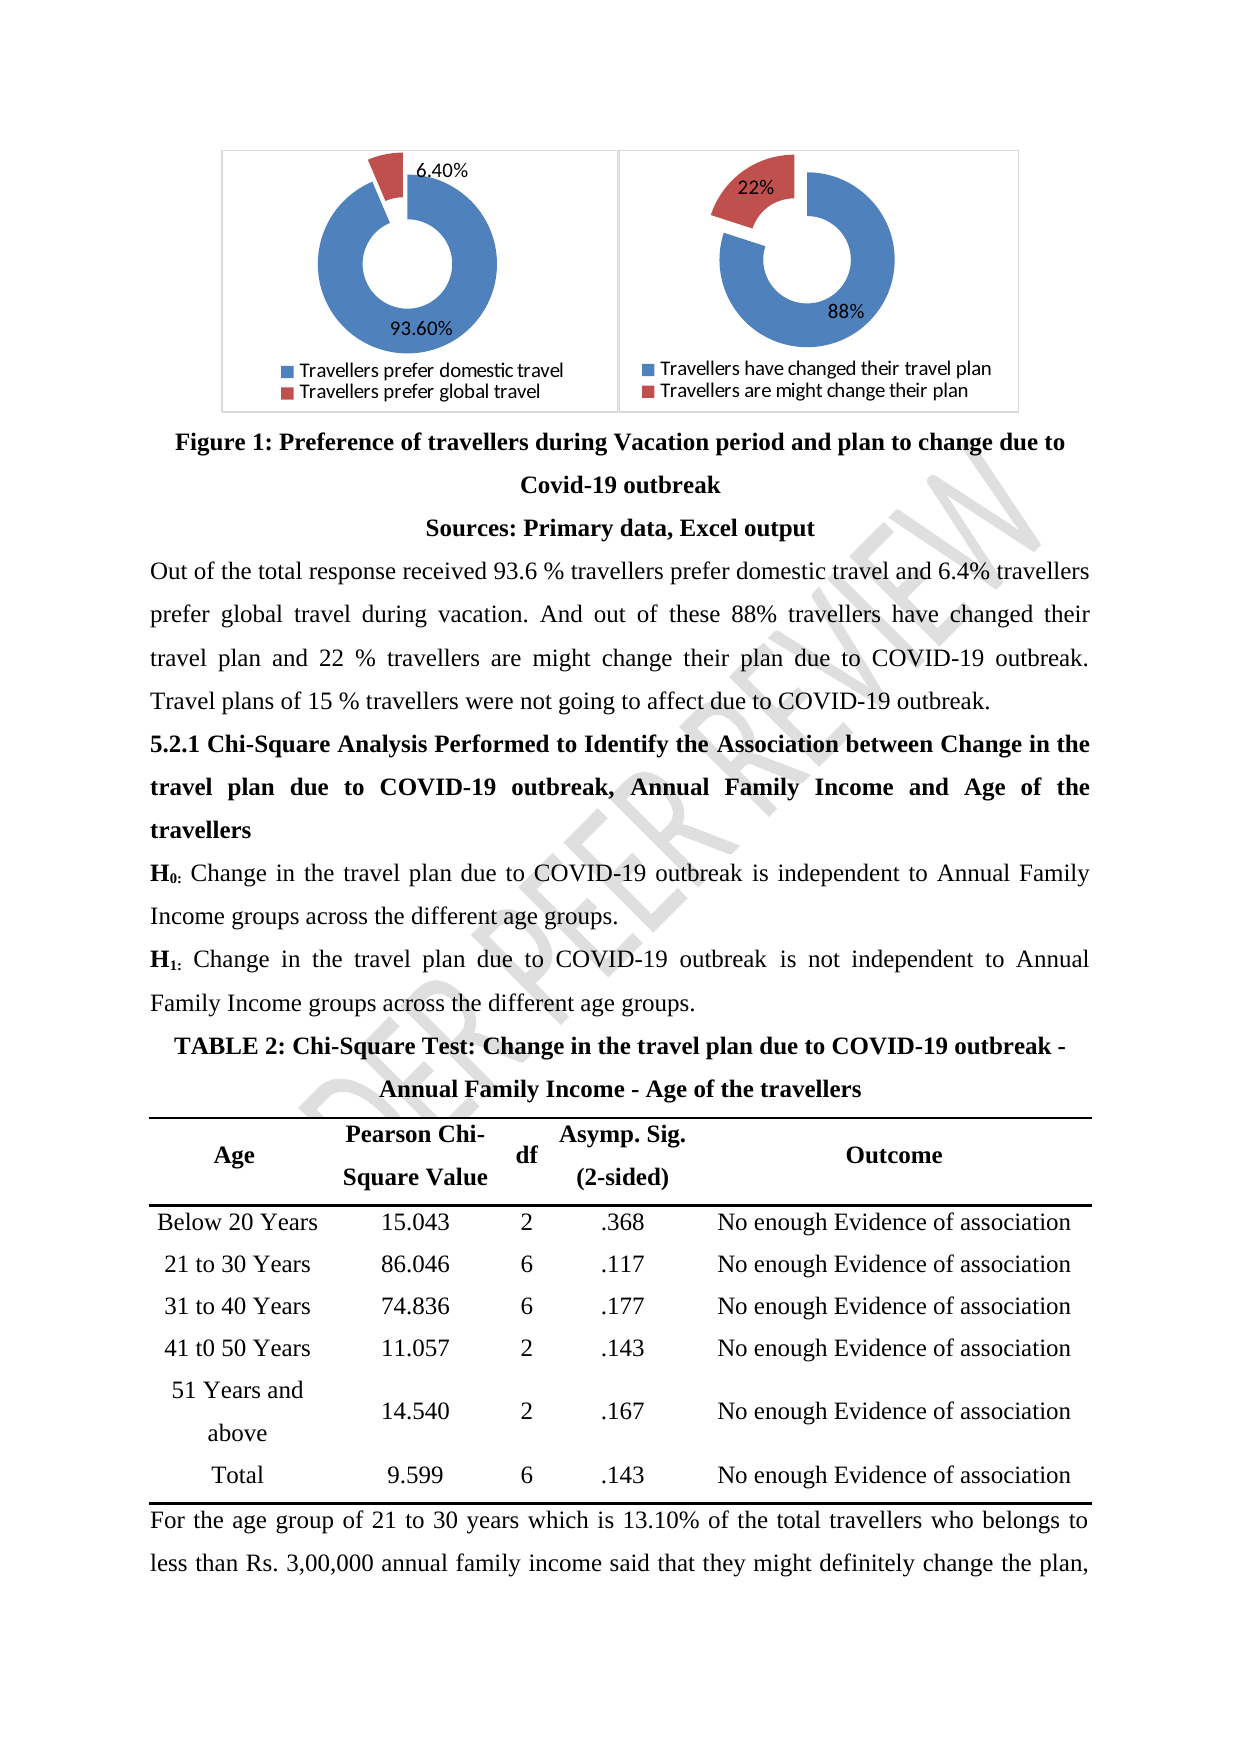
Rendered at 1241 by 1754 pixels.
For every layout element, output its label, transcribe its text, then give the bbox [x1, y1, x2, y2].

text TABLE 2: Chi-Square Test: Change in the travel plan due to COVID-19 outbreak -Annual Family Income - Age of the travellers [150, 1031, 1090, 1103]
table_cell 74.836 [326, 1291, 504, 1333]
table_cell No enough Evidence of association [696, 1375, 1092, 1460]
text Sources: Primary data, Excel output [150, 513, 1090, 542]
table_cell 2 [504, 1375, 549, 1460]
table_header Pearson Chi-Square Value [326, 1119, 504, 1204]
table_cell 2 [504, 1207, 549, 1249]
table_cell No enough Evidence of association [696, 1207, 1092, 1249]
text H0: Change in the travel plan due to COVID-19 outbreak is independent to Annual Family Income groups across the different age groups. [150, 858, 1090, 930]
table_cell 31 to 40 Years [149, 1291, 326, 1333]
table_cell 14.540 [326, 1375, 504, 1460]
table_cell .143 [549, 1333, 696, 1375]
table_cell 86.046 [326, 1249, 504, 1291]
text Figure 1: Preference of travellers during Vacation period and plan to change due to Covid-19 outbreak [150, 427, 1090, 499]
text Out of the total response received 93.6 % travellers prefer domestic travel and 6.4% travellers prefer global travel during vacation. And out of these 88% travellers have changed their travel plan and 22 % travellers are might change their plan due to COVID-19 outbreak. Travel plans of 15 % travellers were not going to affect due to COVID-19 outbreak. [150, 556, 1090, 714]
table_cell .143 [549, 1460, 696, 1502]
table_cell 15.043 [326, 1207, 504, 1249]
table_cell .177 [549, 1291, 696, 1333]
table_header Outcome [696, 1119, 1092, 1204]
table_cell .368 [549, 1207, 696, 1249]
table_cell Total [149, 1460, 326, 1502]
table_cell 41 t0 50 Years [149, 1333, 326, 1375]
table_cell 6 [504, 1249, 549, 1291]
table_header df [504, 1119, 549, 1204]
table_cell No enough Evidence of association [696, 1249, 1092, 1291]
table_cell No enough Evidence of association [696, 1460, 1092, 1502]
text H1: Change in the travel plan due to COVID-19 outbreak is not independent to Annual Family Income groups across the different age groups. [150, 944, 1090, 1016]
table_cell 6 [504, 1291, 549, 1333]
table_cell 51 Years and above [149, 1375, 326, 1460]
table_cell No enough Evidence of association [696, 1333, 1092, 1375]
table_cell .117 [549, 1249, 696, 1291]
table_cell 9.599 [326, 1460, 504, 1502]
table_cell Below 20 Years [149, 1207, 326, 1249]
table_cell 2 [504, 1333, 549, 1375]
table_header Asymp. Sig. (2-sided) [549, 1119, 696, 1204]
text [150, 1505, 1090, 1577]
table_header Age [149, 1119, 326, 1204]
table_cell .167 [549, 1375, 696, 1460]
table_cell 6 [504, 1460, 549, 1502]
table_cell 21 to 30 Years [149, 1249, 326, 1291]
text 5.2.1 Chi-Square Analysis Performed to Identify the Association between Change in the travel plan due to COVID-19 outbreak, Annual Family Income and Age of the travellers [150, 729, 1090, 844]
table_cell 11.057 [326, 1333, 504, 1375]
table_cell No enough Evidence of association [696, 1291, 1092, 1333]
